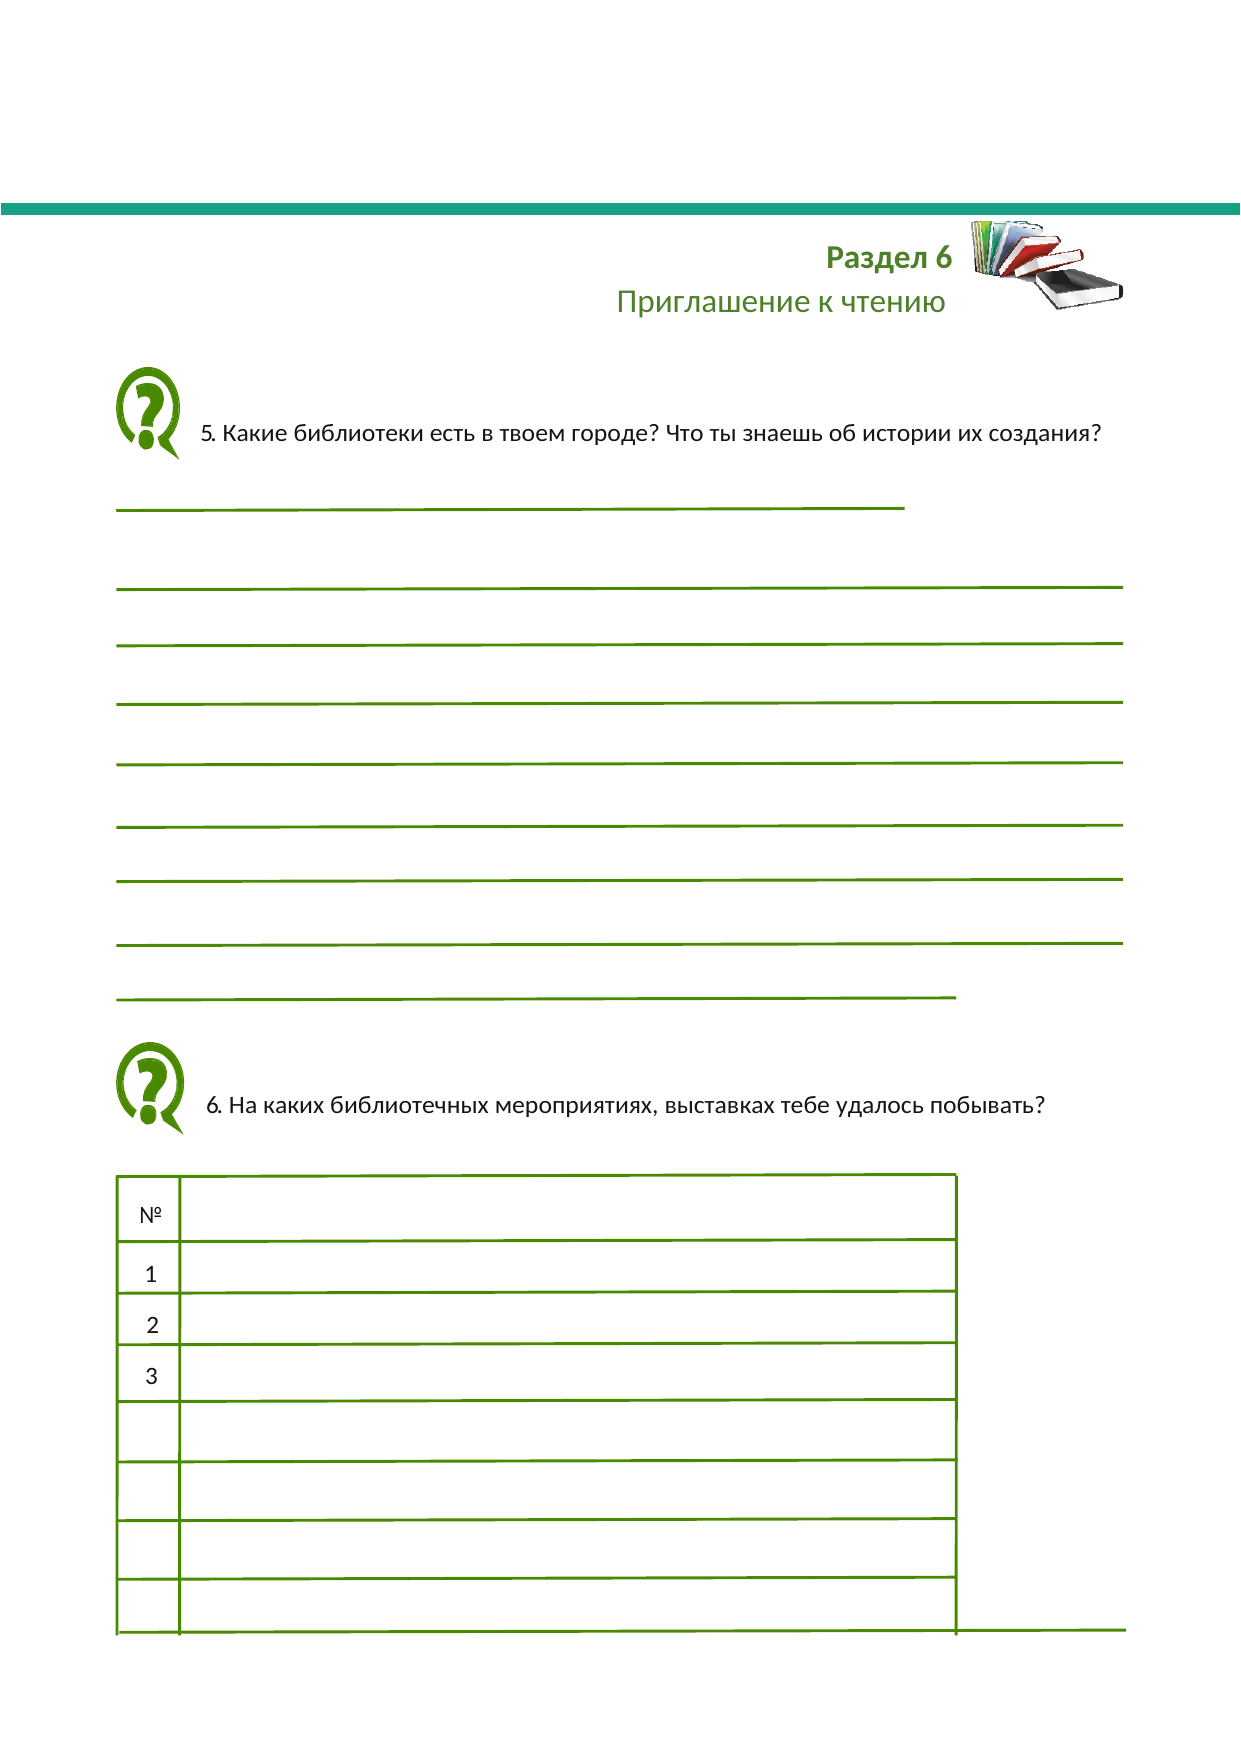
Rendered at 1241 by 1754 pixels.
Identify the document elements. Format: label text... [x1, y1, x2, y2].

picture [971, 221, 1124, 310]
text Раздел 6 [116, 236, 954, 277]
text Приглашение к чтению [616, 280, 1123, 321]
